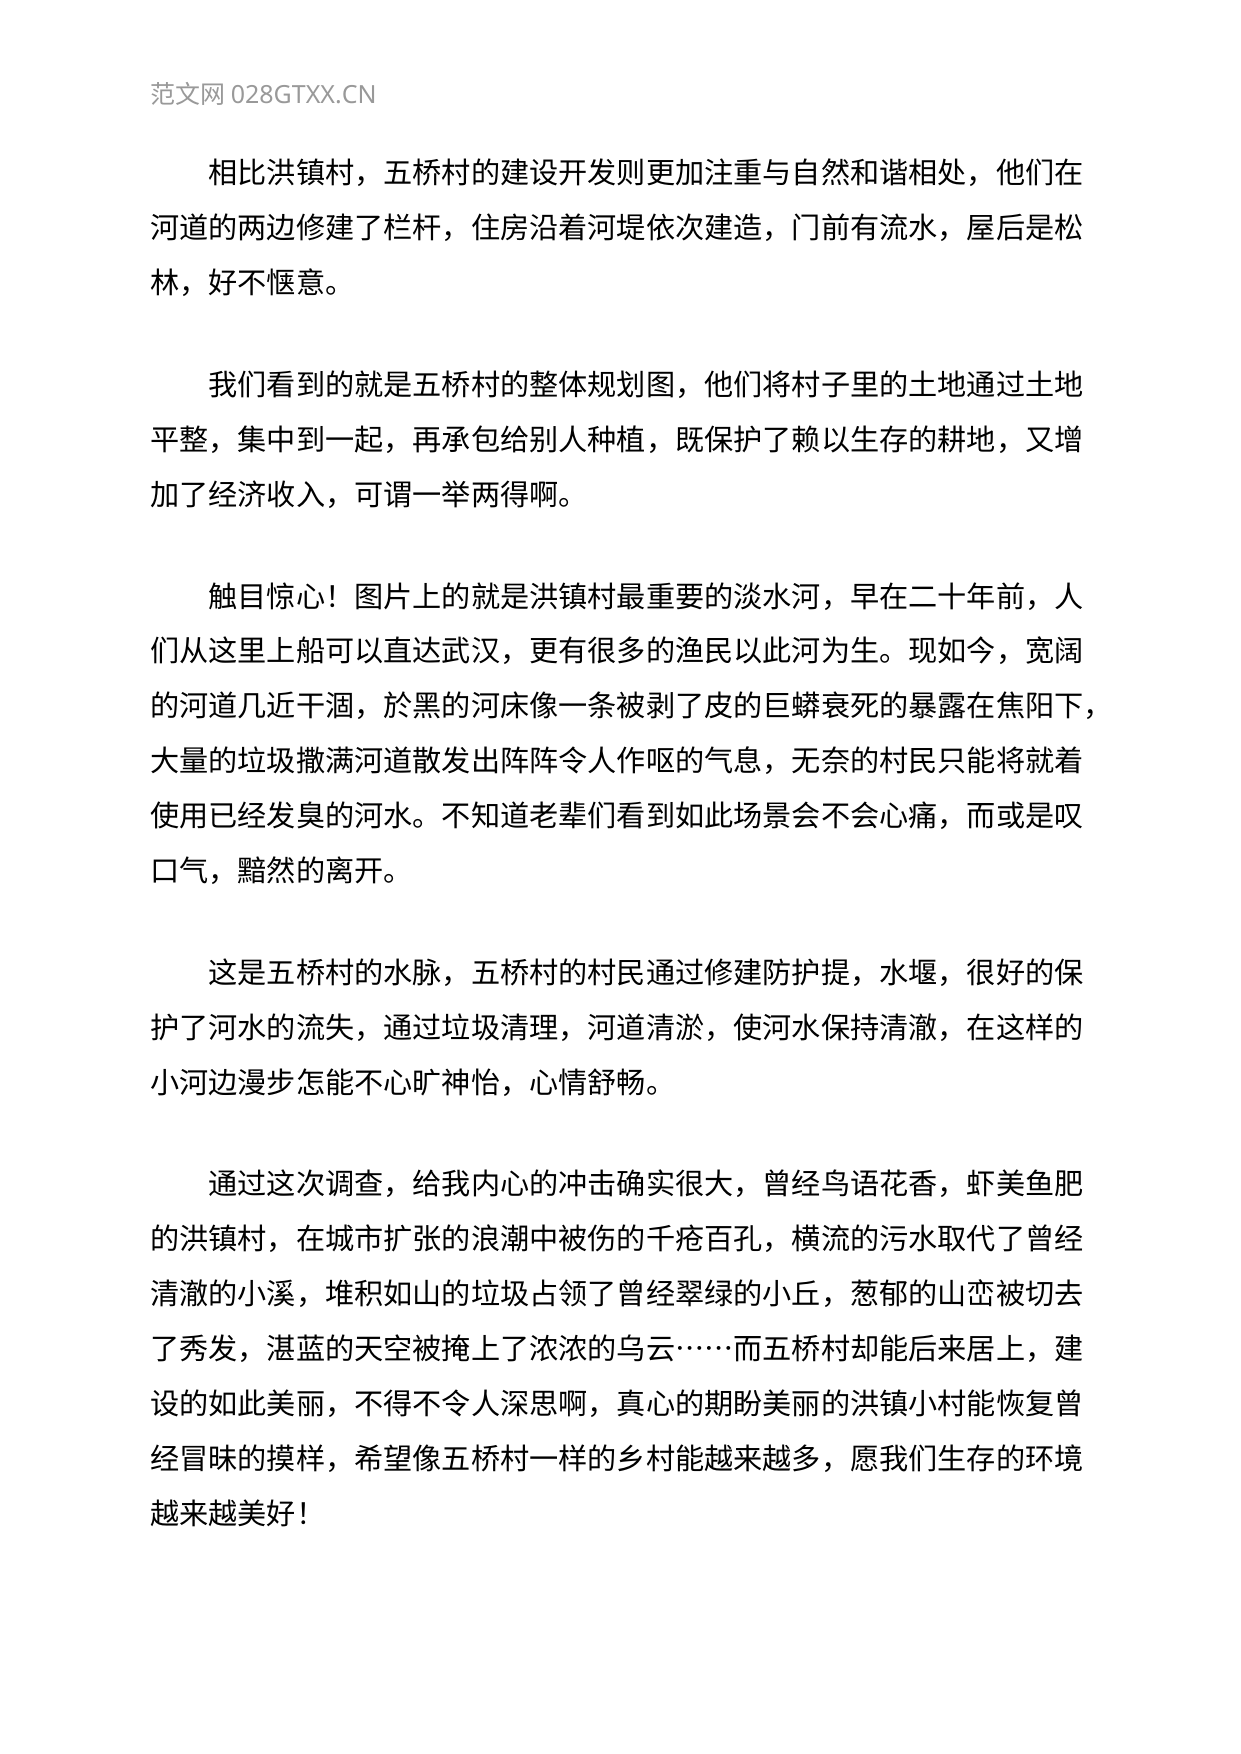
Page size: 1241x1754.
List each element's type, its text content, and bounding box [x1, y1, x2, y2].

text 触目惊心！图片上的就是洪镇村最重要的淡水河，早在二十年前，人们从这里上船可以直达武汉，更有很多的渔民以此河为生。现如今，宽阔的河道几近干涸，於黑的河床像一条被剥了皮的巨蟒衰死的暴露在焦阳下，大量的垃圾撒满河道散发出阵阵令人作呕的气息，无奈的村民只能将就着使用已经发臭的河水。不知道老辈们看到如此场景会不会心痛，而或是叹口气，黯然的离开。 [150, 573, 1090, 890]
text 通过这次调查，给我内心的冲击确实很大，曾经鸟语花香，虾美鱼肥的洪镇村，在城市扩张的浪潮中被伤的千疮百孔，横流的污水取代了曾经清澈的小溪，堆积如山的垃圾占领了曾经翠绿的小丘，葱郁的山峦被切去了秀发，湛蓝的天空被掩上了浓浓的乌云……而五桥村却能后来居上，建设的如此美丽，不得不令人深思啊，真心的期盼美丽的洪镇小村能恢复曾经冒昧的摸样，希望像五桥村一样的乡村能越来越多，愿我们生存的环境越来越美好！ [150, 1161, 1090, 1533]
text 这是五桥村的水脉，五桥村的村民通过修建防护提，水堰，很好的保护了河水的流失，通过垃圾清理，河道清淤，使河水保持清澈，在这样的小河边漫步怎能不心旷神怡，心情舒畅。 [150, 949, 1090, 1101]
text 相比洪镇村，五桥村的建设开发则更加注重与自然和谐相处，他们在河道的两边修建了栏杆，住房沿着河堤依次建造，门前有流水，屋后是松林，好不惬意。 [150, 150, 1090, 302]
text 我们看到的就是五桥村的整体规划图，他们将村子里的土地通过土地平整，集中到一起，再承包给别人种植，既保护了赖以生存的耕地，又增加了经济收入，可谓一举两得啊。 [150, 362, 1090, 514]
